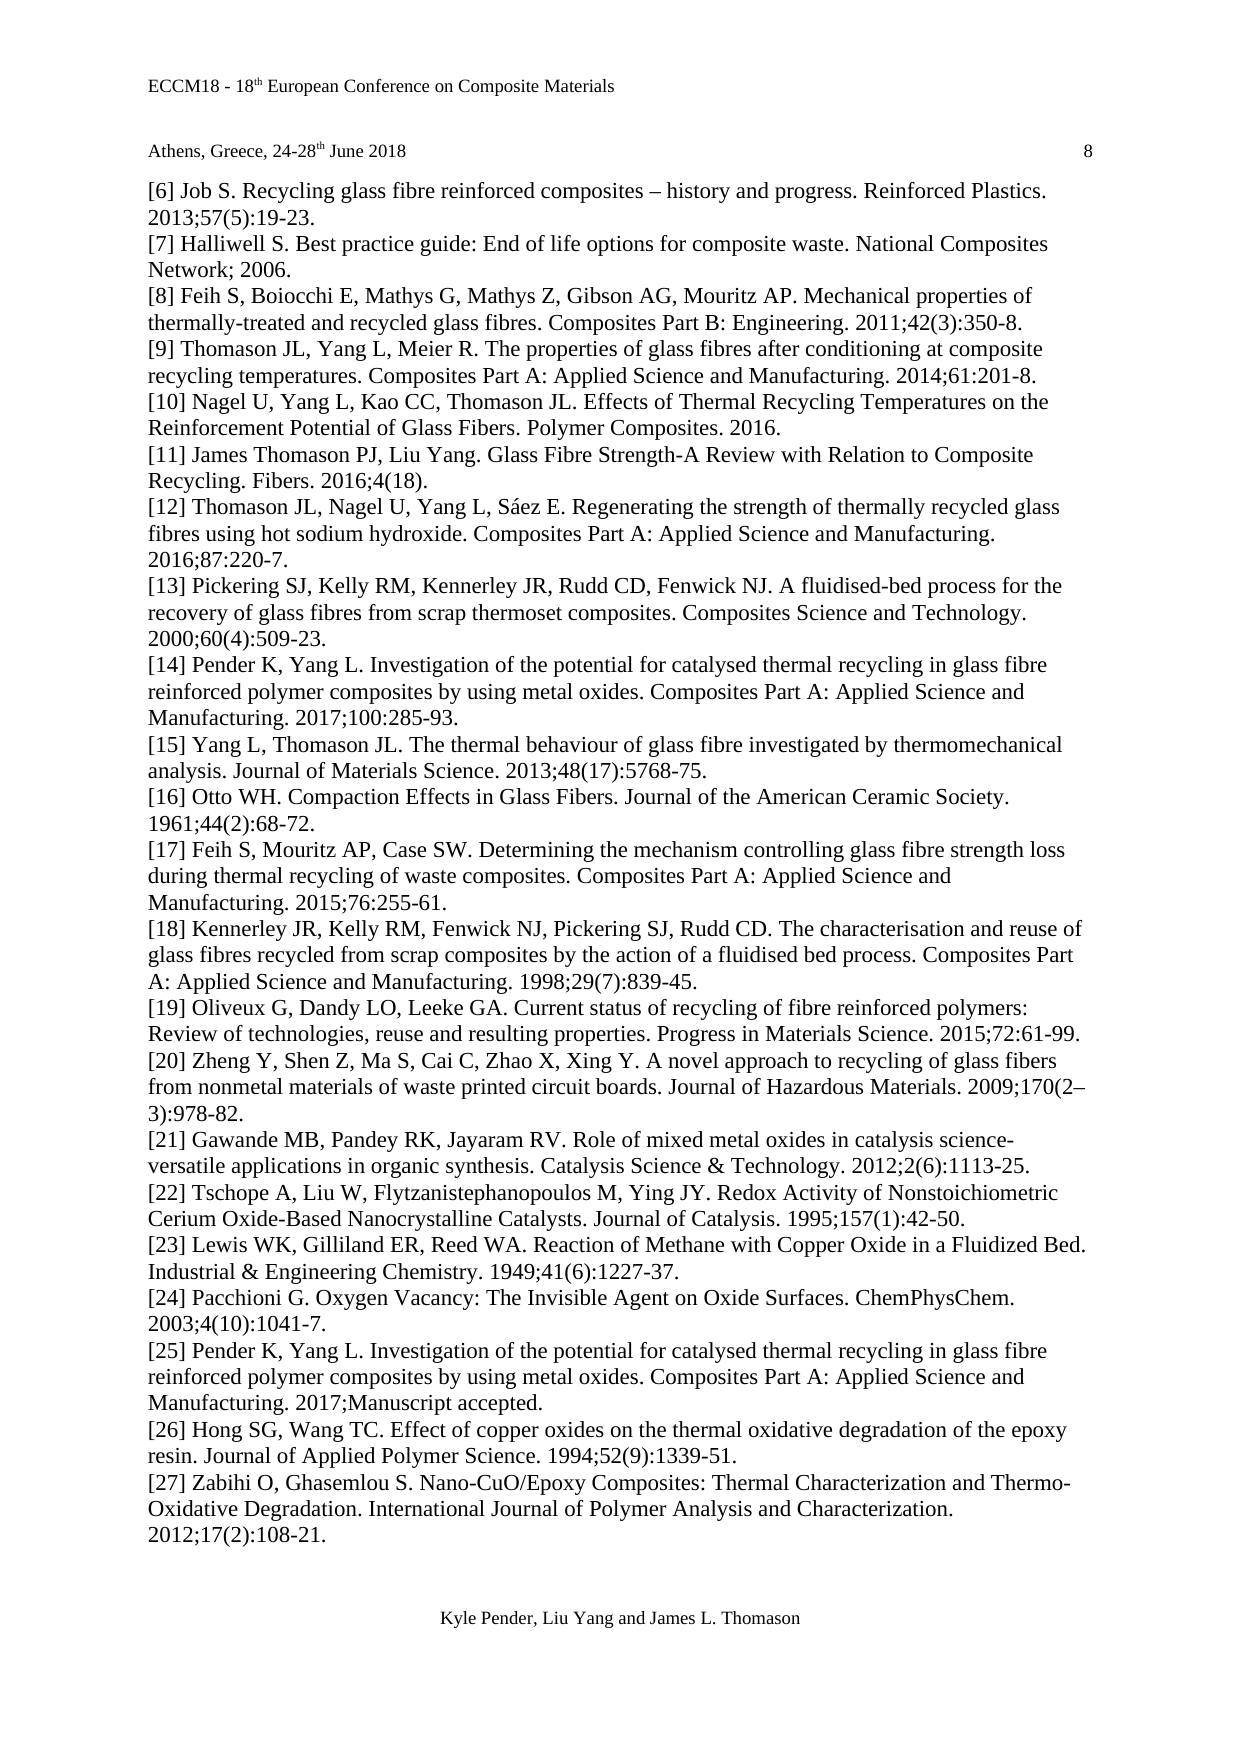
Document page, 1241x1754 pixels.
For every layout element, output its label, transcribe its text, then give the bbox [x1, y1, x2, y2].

text [25] Pender K, Yang L. Investigation of the potential for catalysed thermal recycling in glass fibre reinforced polymer composites by using metal oxides. Composites Part A: Applied Science and Manufacturing. 2017;Manuscript accepted. [148, 1337, 1092, 1416]
text [27] Zabihi O, Ghasemlou S. Nano-CuO/Epoxy Composites: Thermal Characterization and Thermo-Oxidative Degradation. International Journal of Polymer Analysis and Characterization. 2012;17(2):108-21. [148, 1468, 1092, 1548]
text [7] Halliwell S. Best practice guide: End of life options for composite waste. National Composites Network; 2006. [148, 230, 1092, 283]
text [6] Job S. Recycling glass fibre reinforced composites – history and progress. Reinforced Plastics. 2013;57(5):19-23. [148, 177, 1092, 230]
text [17] Feih S, Mouritz AP, Case SW. Determining the mechanism controlling glass fibre strength loss during thermal recycling of waste composites. Composites Part A: Applied Science and Manufacturing. 2015;76:255-61. [148, 836, 1092, 915]
text [24] Pacchioni G. Oxygen Vacancy: The Invisible Agent on Oxide Surfaces. ChemPhysChem. 2003;4(10):1041-7. [148, 1284, 1092, 1337]
text [11] James Thomason PJ, Liu Yang. Glass Fibre Strength-A Review with Relation to Composite Recycling. Fibers. 2016;4(18). [148, 441, 1092, 493]
text [21] Gawande MB, Pandey RK, Jayaram RV. Role of mixed metal oxides in catalysis science-versatile applications in organic synthesis. Catalysis Science & Technology. 2012;2(6):1113-25. [148, 1126, 1092, 1179]
text [19] Oliveux G, Dandy LO, Leeke GA. Current status of recycling of fibre reinforced polymers: Review of technologies, reuse and resulting properties. Progress in Materials Science. 2015;72:61-99. [148, 994, 1092, 1047]
text [20] Zheng Y, Shen Z, Ma S, Cai C, Zhao X, Xing Y. A novel approach to recycling of glass fibers from nonmetal materials of waste printed circuit boards. Journal of Hazardous Materials. 2009;170(2–3):978-82. [148, 1047, 1092, 1126]
text [15] Yang L, Thomason JL. The thermal behaviour of glass fibre investigated by thermomechanical analysis. Journal of Materials Science. 2013;48(17):5768-75. [148, 731, 1092, 783]
text [12] Thomason JL, Nagel U, Yang L, Sáez E. Regenerating the strength of thermally recycled glass fibres using hot sodium hydroxide. Composites Part A: Applied Science and Manufacturing. 2016;87:220-7. [148, 493, 1092, 572]
text [23] Lewis WK, Gilliland ER, Reed WA. Reaction of Methane with Copper Oxide in a Fluidized Bed. Industrial & Engineering Chemistry. 1949;41(6):1227-37. [148, 1231, 1092, 1284]
text [18] Kennerley JR, Kelly RM, Fenwick NJ, Pickering SJ, Rudd CD. The characterisation and reuse of glass fibres recycled from scrap composites by the action of a fluidised bed process. Composites Part A: Applied Science and Manufacturing. 1998;29(7):839-45. [148, 915, 1092, 994]
text [9] Thomason JL, Yang L, Meier R. The properties of glass fibres after conditioning at composite recycling temperatures. Composites Part A: Applied Science and Manufacturing. 2014;61:201-8. [148, 335, 1092, 388]
text [13] Pickering SJ, Kelly RM, Kennerley JR, Rudd CD, Fenwick NJ. A fluidised-bed process for the recovery of glass fibres from scrap thermoset composites. Composites Science and Technology. 2000;60(4):509-23. [148, 572, 1092, 652]
text [10] Nagel U, Yang L, Kao CC, Thomason JL. Effects of Thermal Recycling Temperatures on the Reinforcement Potential of Glass Fibers. Polymer Composites. 2016. [148, 388, 1092, 441]
text [8] Feih S, Boiocchi E, Mathys G, Mathys Z, Gibson AG, Mouritz AP. Mechanical properties of thermally-treated and recycled glass fibres. Composites Part B: Engineering. 2011;42(3):350-8. [148, 283, 1092, 335]
text [16] Otto WH. Compaction Effects in Glass Fibers. Journal of the American Ceramic Society. 1961;44(2):68-72. [148, 783, 1092, 836]
text [14] Pender K, Yang L. Investigation of the potential for catalysed thermal recycling in glass fibre reinforced polymer composites by using metal oxides. Composites Part A: Applied Science and Manufacturing. 2017;100:285-93. [148, 652, 1092, 731]
text [26] Hong SG, Wang TC. Effect of copper oxides on the thermal oxidative degradation of the epoxy resin. Journal of Applied Polymer Science. 1994;52(9):1339-51. [148, 1416, 1092, 1468]
text [22] Tschope A, Liu W, Flytzanistephanopoulos M, Ying JY. Redox Activity of Nonstoichiometric Cerium Oxide-Based Nanocrystalline Catalysts. Journal of Catalysis. 1995;157(1):42-50. [148, 1179, 1092, 1231]
